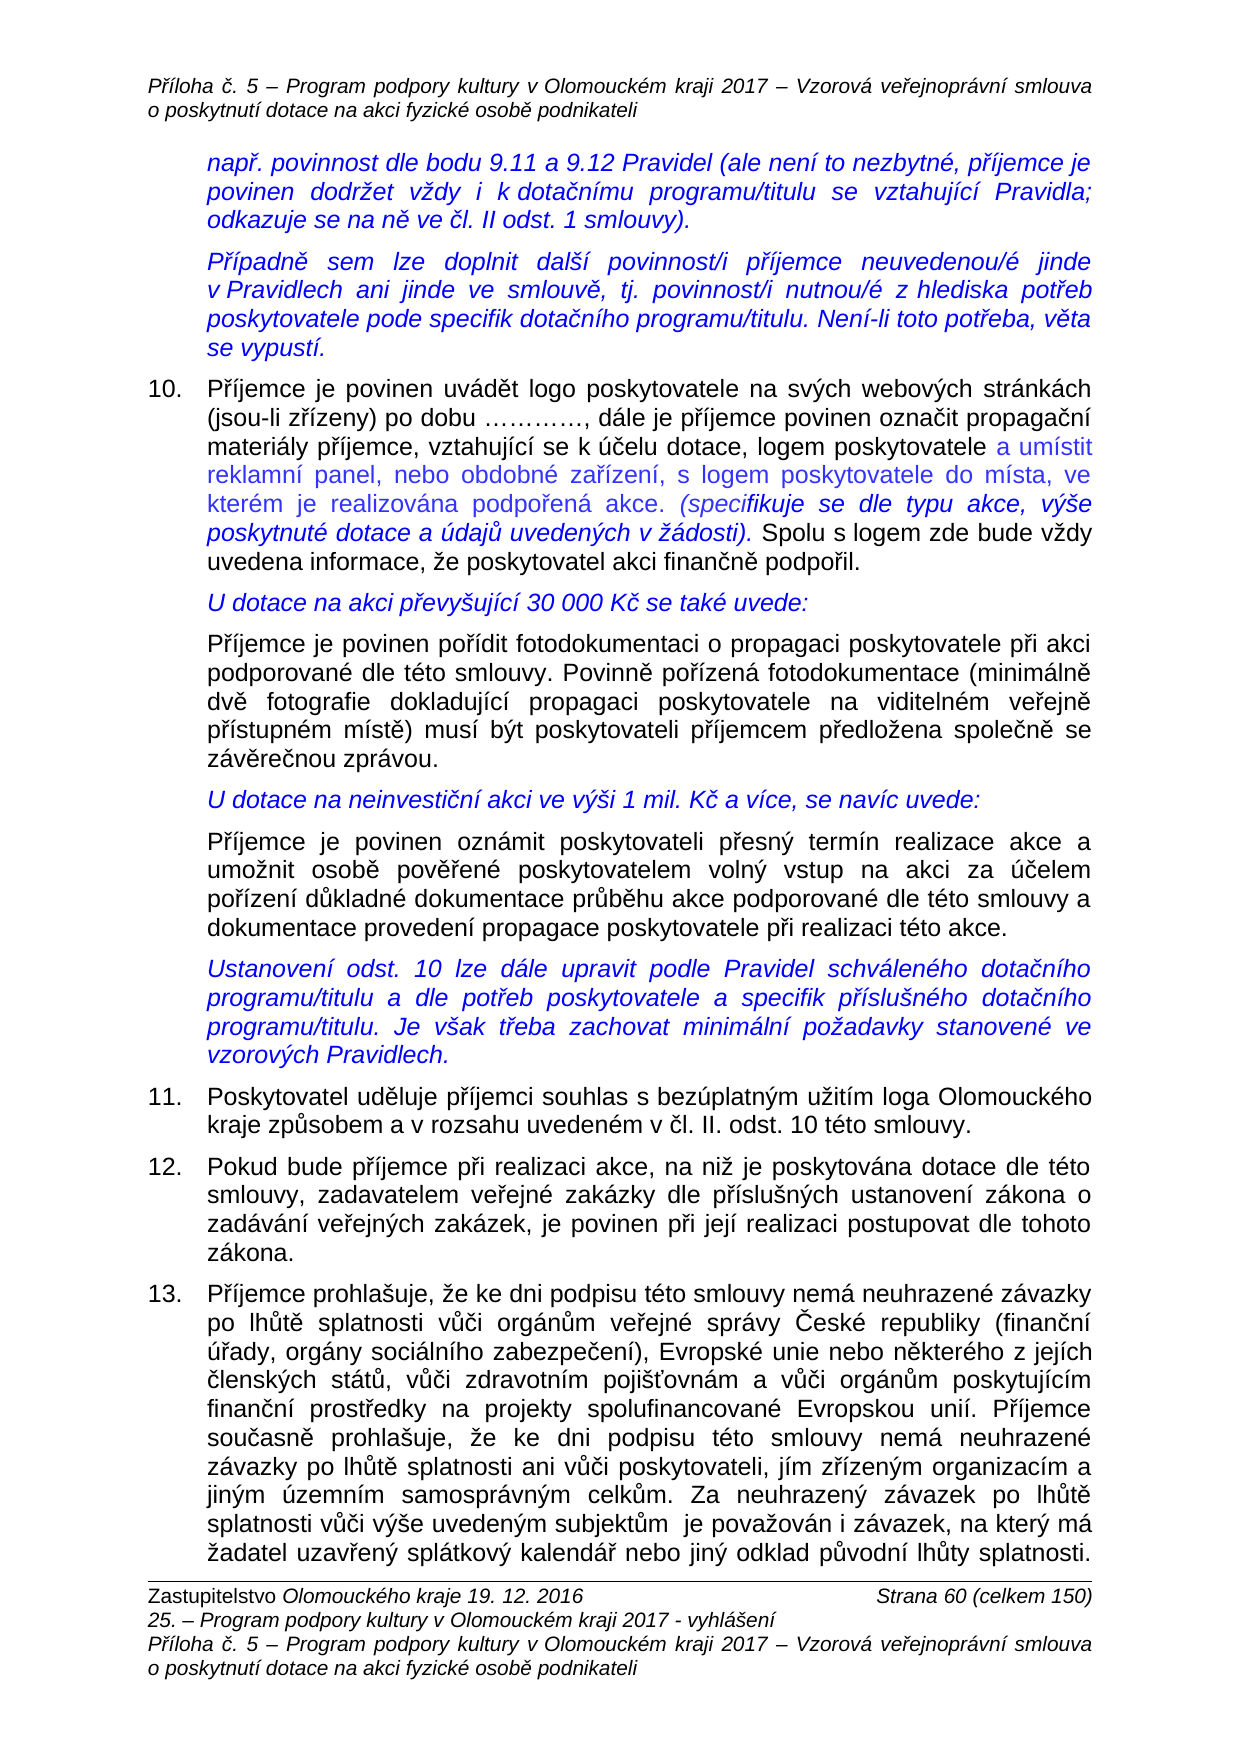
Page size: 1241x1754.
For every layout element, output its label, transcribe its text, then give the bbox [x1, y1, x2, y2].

text Příjemce je povinen oznámit poskytovateli přesný termín realizace akce a umožnit osobě pověřené poskytovatelem volný vstup na akci za účelem pořízení důkladné dokumentace průběhu akce podporované dle této smlouvy a dokumentace provedení propagace poskytovatele při realizaci této akce. [207, 826, 1092, 941]
text Ustanovení odst. 10 lze dále upravit podle Pravidel schváleného dotačního programu/titulu a dle potřeb poskytovatele a specifik příslušného dotačního programu/titulu. Je však třeba zachovat minimální požadavky stanovené ve vzorových Pravidlech. [207, 954, 1092, 1069]
list Příjemce je povinen uvádět logo poskytovatele na svých webových stránkách (jsou-li zřízeny) po dobu …………, dále je příjemce povinen označit propagační materiály příjemce, vztahující se k účelu dotace, logem poskytovatele a umístit reklamní panel, nebo obdobné zařízení, s logem poskytovatele do místa, ve kterém je realizována podpořená akce. (specifikuje se dle typu akce, výše poskytnuté dotace a údajů uvedených v žádosti). Spolu s logem zde bude vždy uvedena informace, že poskytovatel akci finančně podpořil. [148, 374, 1092, 575]
list Poskytovatel uděluje příjemci souhlas s bezúplatným užitím loga Olomouckého kraje způsobem a v rozsahu uvedeném v čl. II. odst. 10 této smlouvy. [148, 1081, 1092, 1139]
list Pokud bude příjemce při realizaci akce, na niž je poskytována dotace dle této smlouvy, zadavatelem veřejné zakázky dle příslušných ustanovení zákona o zadávání veřejných zakázek, je povinen při její realizaci postupovat dle tohoto zákona. [148, 1151, 1092, 1266]
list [148, 1279, 1092, 1566]
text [207, 148, 1092, 234]
text Případně sem lze doplnit další povinnost/i příjemce neuvedenou/é jinde v Pravidlech ani jinde ve smlouvě, tj. povinnost/i nutnou/é z hlediska potřeb poskytovatele pode specifik dotačního programu/titulu. Není-li toto potřeba, věta se vypustí. [207, 246, 1092, 361]
text Příjemce je povinen pořídit fotodokumentaci o propagaci poskytovatele při akci podporované dle této smlouvy. Povinně pořízená fotodokumentace (minimálně dvě fotografie dokladující propagaci poskytovatele na viditelném veřejně přístupném místě) musí být poskytovateli příjemcem předložena společně se závěrečnou zprávou. [207, 629, 1092, 773]
text U dotace na neinvestiční akci ve výši 1 mil. Kč a více, se navíc uvede: [207, 785, 1092, 814]
text U dotace na akci převyšující 30 000 Kč se také uvede: [207, 588, 1092, 616]
